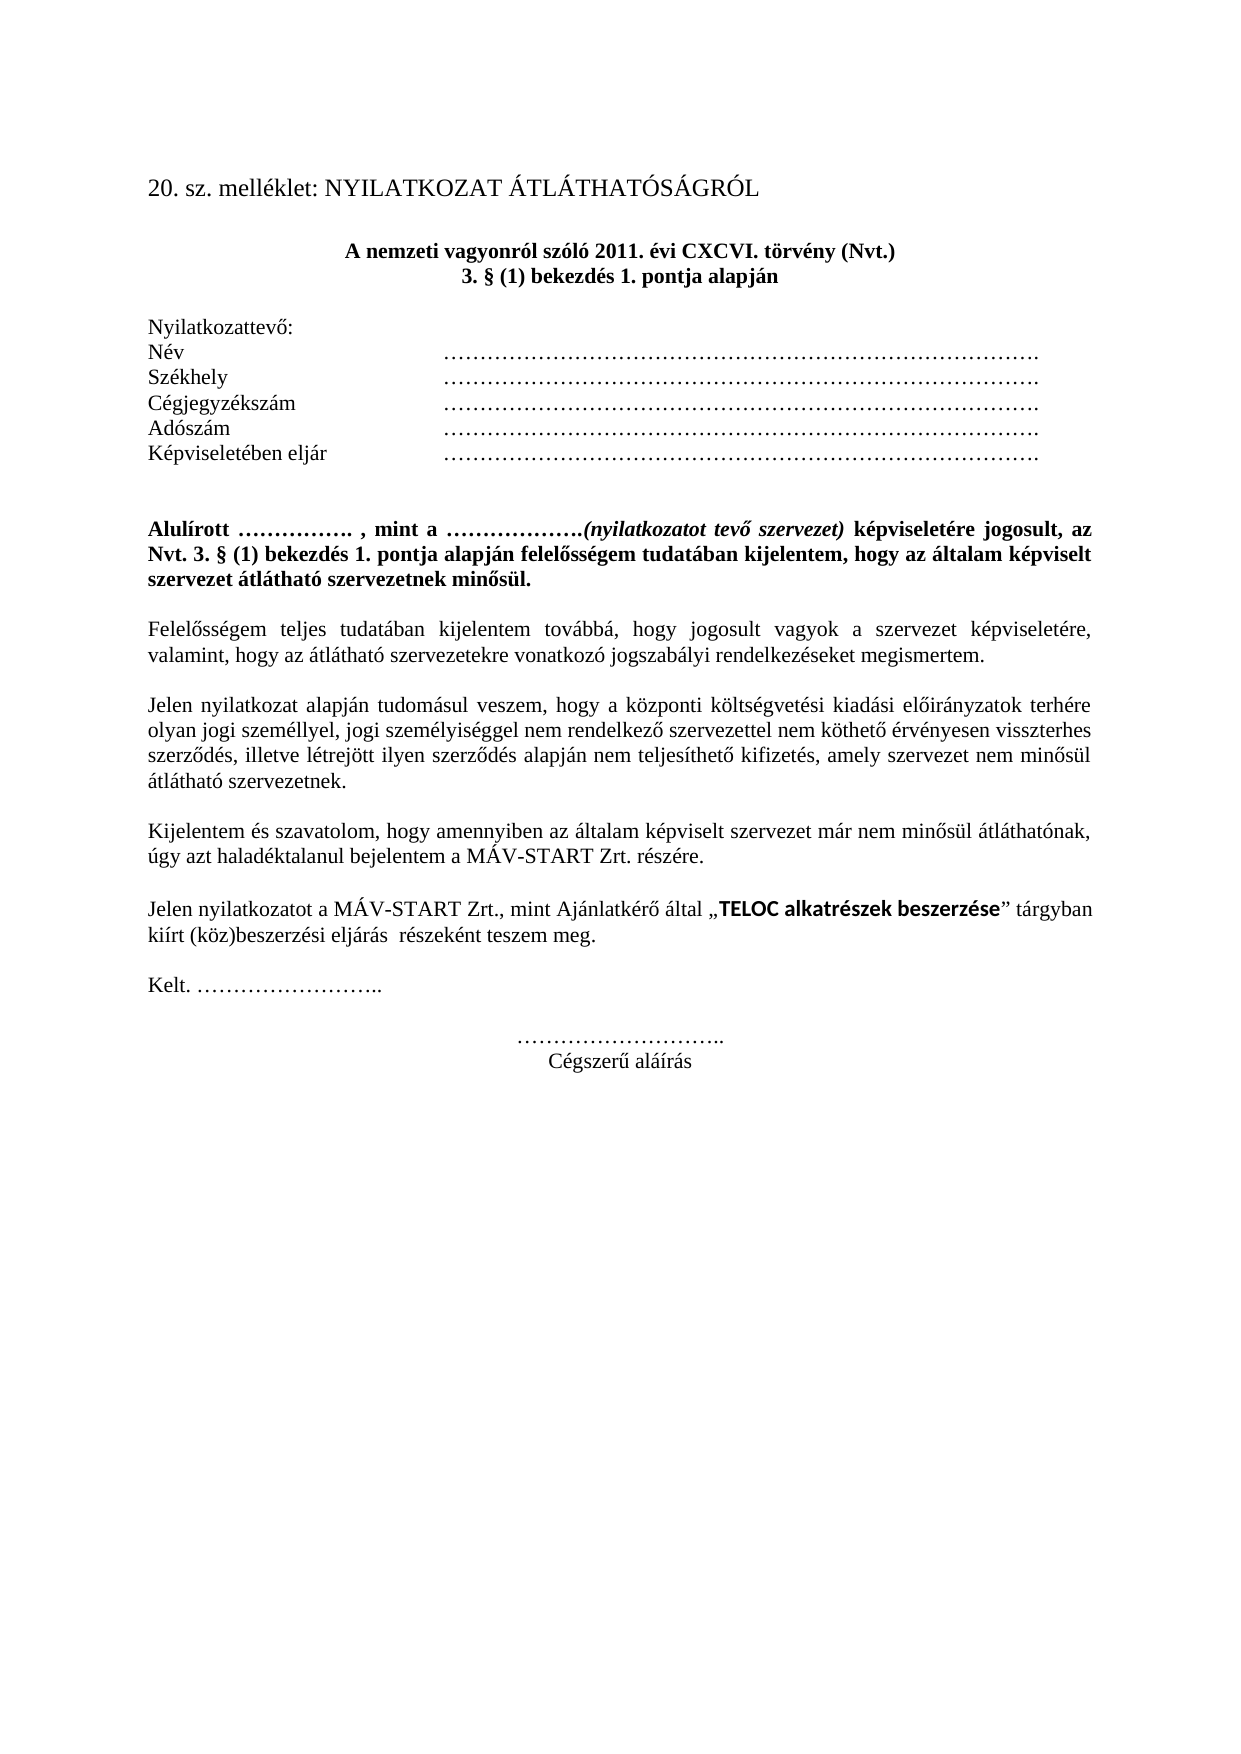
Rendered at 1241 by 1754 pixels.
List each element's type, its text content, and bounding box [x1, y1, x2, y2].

text Felelősségem teljes tudatában kijelentem továbbá, hogy jogosult vagyok a szervezet képviseletére, valamint, hogy az átlátható szervezetekre vonatkozó jogszabályi rendelkezéseket megismertem. [148, 616, 1092, 667]
text Kelt. …………………….. [148, 972, 1092, 997]
text ……………………….. [148, 1023, 1092, 1048]
text Kijelentem és szavatolom, hogy amennyiben az általam képviselt szervezet már nem minősül átláthatónak, úgy azt haladéktalanul bejelentem a MÁV-START Zrt. részére. [148, 818, 1092, 868]
text Nyilatkozattevő: [148, 314, 1092, 339]
text Jelen nyilatkozatot a MÁV-START Zrt., mint Ajánlatkérő által „TELOC alkatrészek beszerzése” tárgyban kiírt (köz)beszerzési eljárás részeként teszem meg. [148, 894, 1092, 947]
text Jelen nyilatkozat alapján tudomásul veszem, hogy a központi költségvetési kiadási előirányzatok terhére olyan jogi személlyel, jogi személyiséggel nem rendelkező szervezettel nem köthető érvényesen visszterhes szerződés, illetve létrejött ilyen szerződés alapján nem teljesíthető kifizetés, amely szervezet nem minősül átlátható szervezetnek. [148, 692, 1092, 793]
text Székhely ………………………………………………………………………. [148, 364, 1092, 389]
text 20. sz. melléklet: NYILATKOZAT ÁTLÁTHATÓSÁGRÓL [148, 173, 1092, 201]
text Cégszerű aláírás [148, 1048, 1092, 1073]
text 3. § (1) bekezdés 1. pontja alapján [148, 263, 1092, 289]
text Cégjegyzékszám ………………………………………………………………………. [148, 389, 1092, 415]
text Név ………………………………………………………………………. [148, 339, 1092, 364]
text Alulírott ……………. , mint a ……………….(nyilatkozatot tevő szervezet) képviseletére jogosult, az Nvt. 3. § (1) bekezdés 1. pontja alapján felelősségem tudatában kijelentem, hogy az általam képviselt szervezet átlátható szervezetnek minősül. [148, 516, 1092, 591]
text A nemzeti vagyonról szóló 2011. évi CXCVI. törvény (Nvt.) [148, 238, 1092, 263]
text Adószám ………………………………………………………………………. [148, 415, 1092, 440]
text Képviseletében eljár ………………………………………………………………………. [148, 440, 1092, 465]
